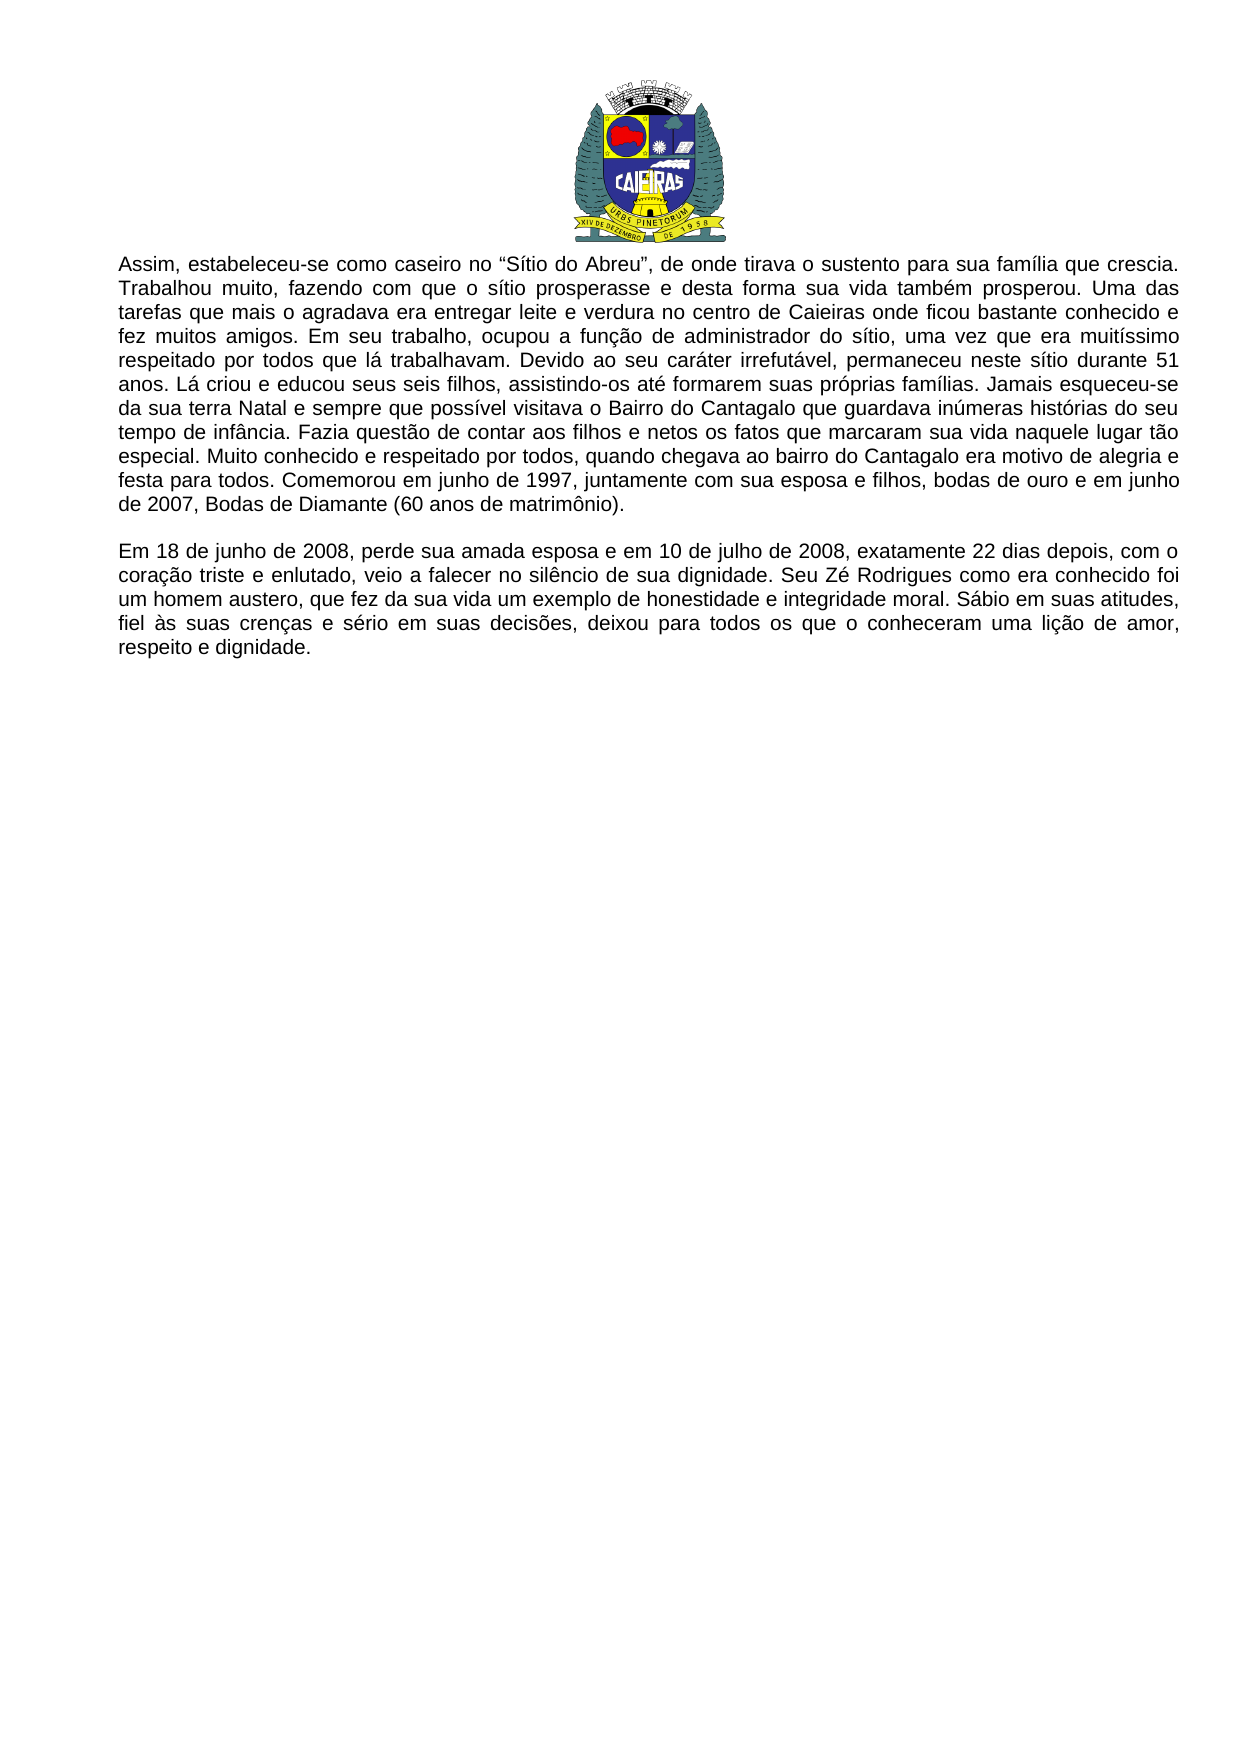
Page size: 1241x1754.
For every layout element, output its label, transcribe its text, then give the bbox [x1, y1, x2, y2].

text Em 18 de junho de 2008, perde sua amada esposa e em 10 de julho de 2008, exatamente 22 dias depois, com o coração triste e enlutado, veio a falecer no silêncio de sua dignidade. Seu Zé Rodrigues como era conhecido foi um homem austero, que fez da sua vida um exemplo de honestidade e integridade moral. Sábio em suas atitudes, fiel às suas crenças e sério em suas decisões, deixou para todos os que o conheceram uma lição de amor, respeito e dignidade. [118, 539, 1181, 659]
picture [573, 73, 727, 252]
text Assim, estabeleceu-se como caseiro no “Sítio do Abreu”, de onde tirava o sustento para sua família que crescia. Trabalhou muito, fazendo com que o sítio prosperasse e desta forma sua vida também prosperou. Uma das tarefas que mais o agradava era entregar leite e verdura no centro de Caieiras onde ficou bastante conhecido e fez muitos amigos. Em seu trabalho, ocupou a função de administrador do sítio, uma vez que era muitíssimo respeitado por todos que lá trabalhavam. Devido ao seu caráter irrefutável, permaneceu neste sítio durante 51 anos. Lá criou e educou seus seis filhos, assistindo-os até formarem suas próprias famílias. Jamais esqueceu-se da sua terra Natal e sempre que possível visitava o Bairro do Cantagalo que guardava inúmeras histórias do seu tempo de infância. Fazia questão de contar aos filhos e netos os fatos que marcaram sua vida naquele lugar tão especial. Muito conhecido e respeitado por todos, quando chegava ao bairro do Cantagalo era motivo de alegria e festa para todos. Comemorou em junho de 1997, juntamente com sua esposa e filhos, bodas de ouro e em junho de 2007, Bodas de Diamante (60 anos de matrimônio). [118, 252, 1181, 515]
